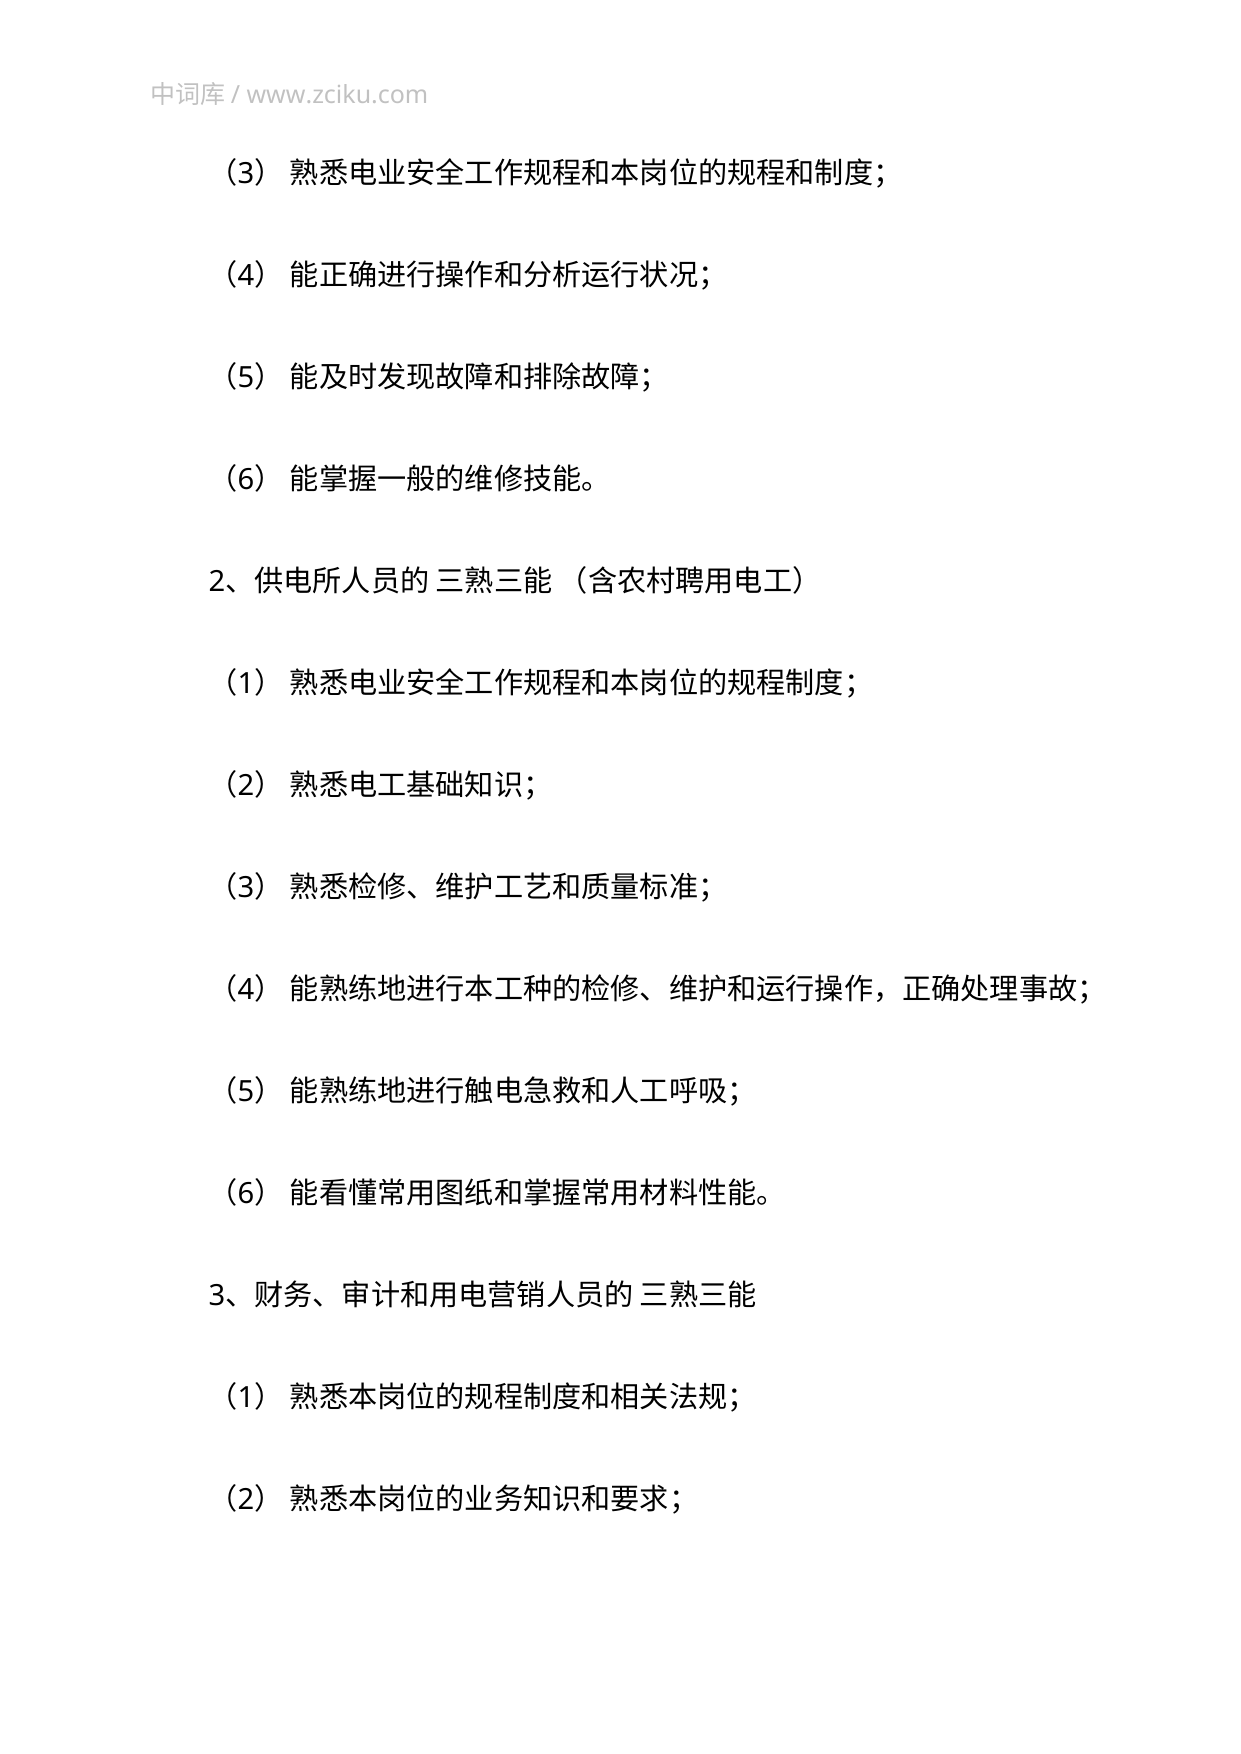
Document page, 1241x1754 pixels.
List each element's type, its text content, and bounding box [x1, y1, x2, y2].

text 2、供电所人员的 三熟三能 （含农村聘用电工） [150, 558, 1090, 600]
text （3） 熟悉检修、维护工艺和质量标准； [150, 864, 1090, 906]
text （4） 能正确进行操作和分析运行状况； [150, 252, 1090, 294]
text （5） 能熟练地进行触电急救和人工呼吸； [150, 1068, 1090, 1110]
text （1） 熟悉电业安全工作规程和本岗位的规程制度； [150, 660, 1090, 702]
text （6） 能看懂常用图纸和掌握常用材料性能。 [150, 1170, 1090, 1212]
text （5） 能及时发现故障和排除故障； [150, 354, 1090, 396]
text 3、财务、审计和用电营销人员的 三熟三能 [150, 1272, 1090, 1314]
text （2） 熟悉电工基础知识； [150, 762, 1090, 804]
text （3） 熟悉电业安全工作规程和本岗位的规程和制度； [150, 150, 1090, 192]
text （4） 能熟练地进行本工种的检修、维护和运行操作，正确处理事故； [150, 966, 1090, 1008]
text （1） 熟悉本岗位的规程制度和相关法规； [150, 1374, 1090, 1416]
text （2） 熟悉本岗位的业务知识和要求； [150, 1476, 1090, 1518]
text （6） 能掌握一般的维修技能。 [150, 456, 1090, 498]
